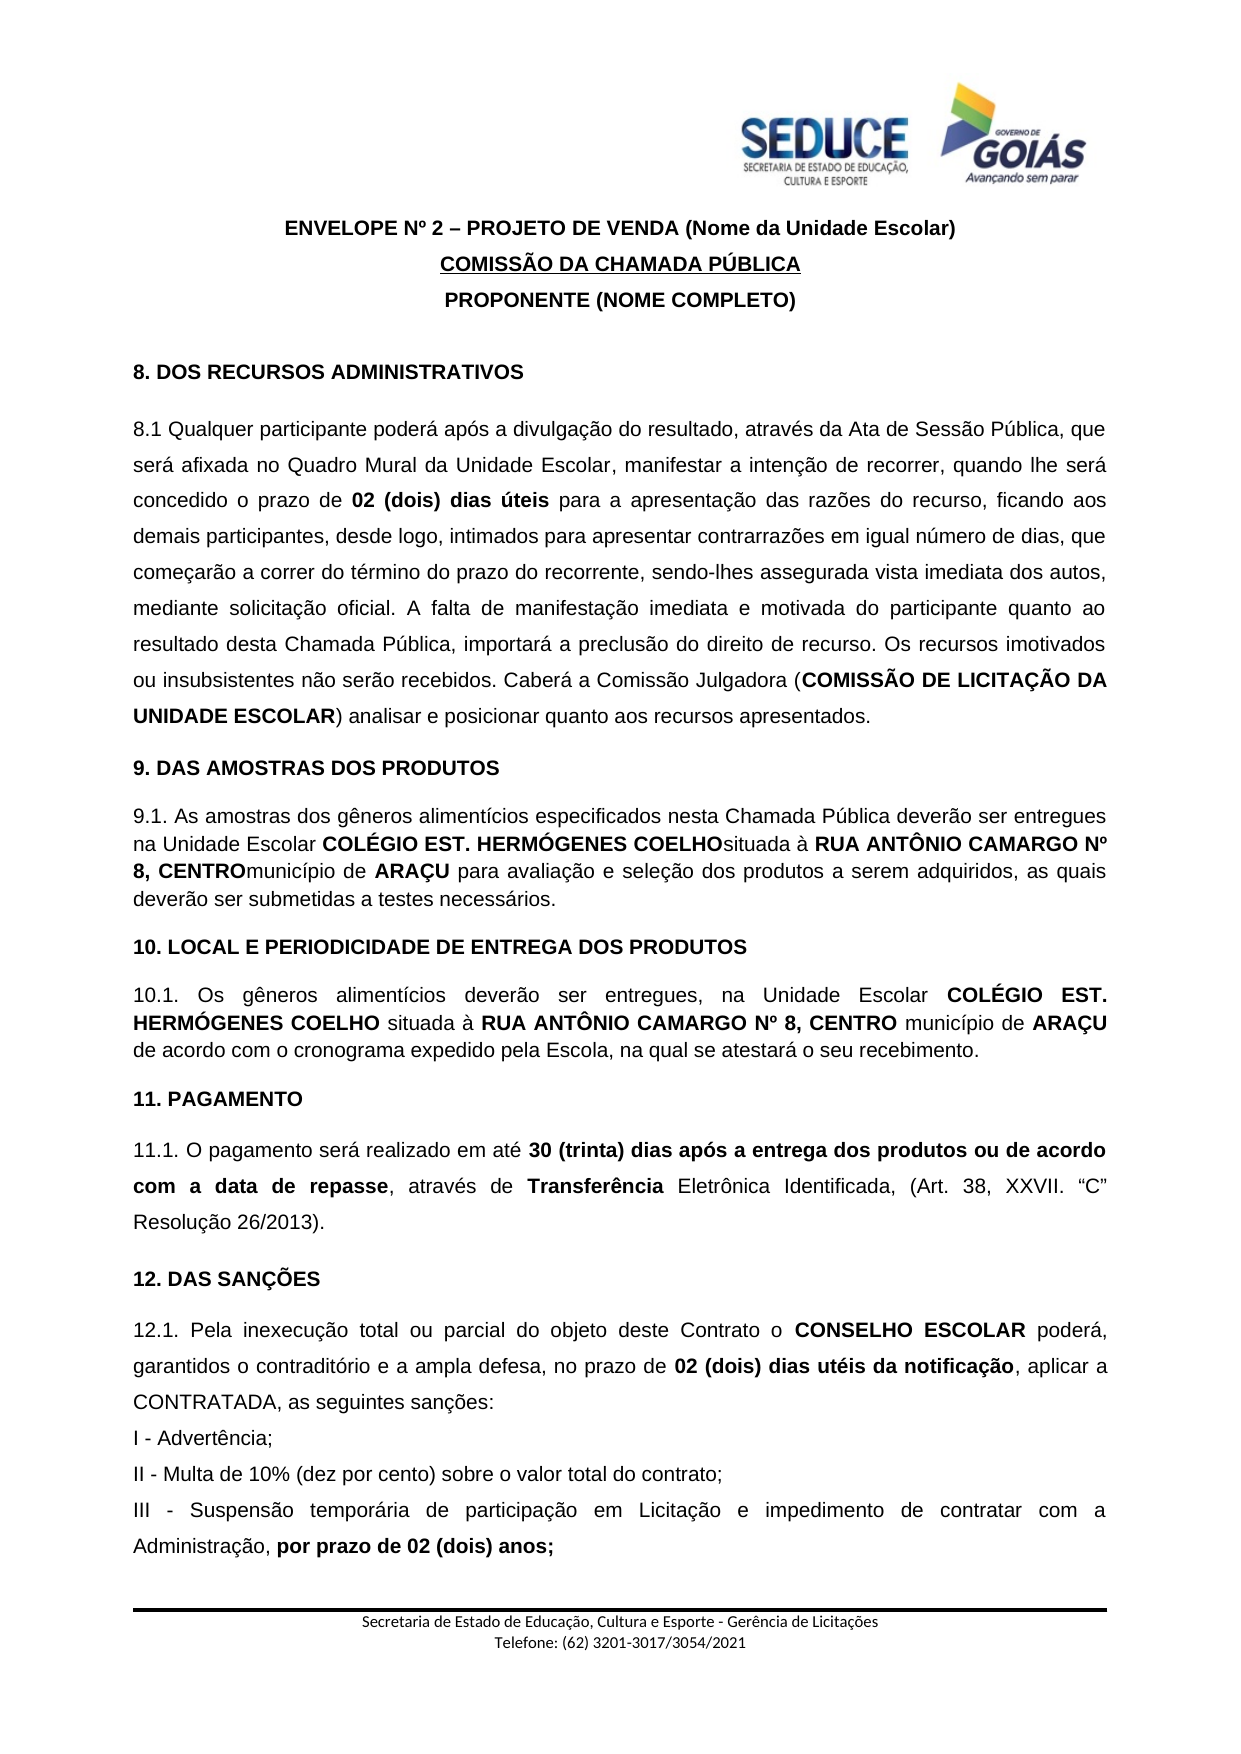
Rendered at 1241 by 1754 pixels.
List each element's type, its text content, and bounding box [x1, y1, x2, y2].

text 9.1. As amostras dos gêneros alimentícios especificados nesta Chamada Pública deverão ser entregues na Unidade Escolar COLÉGIO EST. HERMÓGENES COELHOsituada à RUA ANTÔNIO CAMARGO Nº 8, CENTROmunicípio de ARAÇU para avaliação e seleção dos produtos a serem adquiridos, as quais deverão ser submetidas a testes necessários. [133, 804, 1107, 910]
text 10. LOCAL E PERIODICIDADE DE ENTREGA DOS PRODUTOS [133, 935, 1103, 959]
text ENVELOPE Nº 2 – PROJETO DE VENDA (Nome da Unidade Escolar) [133, 216, 1107, 240]
text COMISSÃO DA CHAMADA PÚBLICA [133, 252, 1107, 276]
text 12. DAS SANÇÕES [133, 1267, 1107, 1291]
text 11. PAGAMENTO [133, 1086, 1107, 1110]
text 12.1. Pela inexecução total ou parcial do objeto deste Contrato o CONSELHO ESCOLAR poderá, garantidos o contraditório e a ampla defesa, no prazo de 02 (dois) dias utéis da notificação, aplicar a CONTRATADA, as seguintes sanções: [133, 1318, 1107, 1414]
picture [726, 73, 1108, 216]
text 8. DOS RECURSOS ADMINISTRATIVOS [133, 360, 1107, 384]
text 8.1 Qualquer participante poderá após a divulgação do resultado, através da Ata de Sessão Pública, que será afixada no Quadro Mural da Unidade Escolar, manifestar a intenção de recorrer, quando lhe será concedido o prazo de 02 (dois) dias úteis para a apresentação das razões do recurso, ficando aos demais participantes, desde logo, intimados para apresentar contrarrazões em igual número de dias, que começarão a correr do término do prazo do recorrente, sendo-lhes assegurada vista imediata dos autos, mediante solicitação oficial. A falta de manifestação imediata e motivada do participante quanto ao resultado desta Chamada Pública, importará a preclusão do direito de recurso. Os recursos imotivados ou insubsistentes não serão recebidos. Caberá a Comissão Julgadora (COMISSÃO DE LICITAÇÃO DA UNIDADE ESCOLAR) analisar e posicionar quanto aos recursos apresentados. [133, 416, 1107, 728]
text I - Advertência; [133, 1426, 1107, 1450]
text 11.1. O pagamento será realizado em até 30 (trinta) dias após a entrega dos produtos ou de acordo com a data de repasse, através de Transferência Eletrônica Identificada, (Art. 38, XXVII. “C” Resolução 26/2013). [133, 1138, 1107, 1234]
text 10.1. Os gêneros alimentícios deverão ser entregues, na Unidade Escolar COLÉGIO EST. HERMÓGENES COELHO situada à RUA ANTÔNIO CAMARGO Nº 8, CENTRO município de ARAÇU de acordo com o cronograma expedido pela Escola, na qual se atestará o seu recebimento. [133, 983, 1107, 1062]
text PROPONENTE (NOME COMPLETO) [133, 288, 1107, 312]
text II - Multa de 10% (dez por cento) sobre o valor total do contrato; [133, 1462, 1107, 1486]
text 9. DAS AMOSTRAS DOS PRODUTOS [133, 756, 1013, 779]
text III - Suspensão temporária de participação em Licitação e impedimento de contratar com a Administração, por prazo de 02 (dois) anos; [133, 1498, 1107, 1558]
